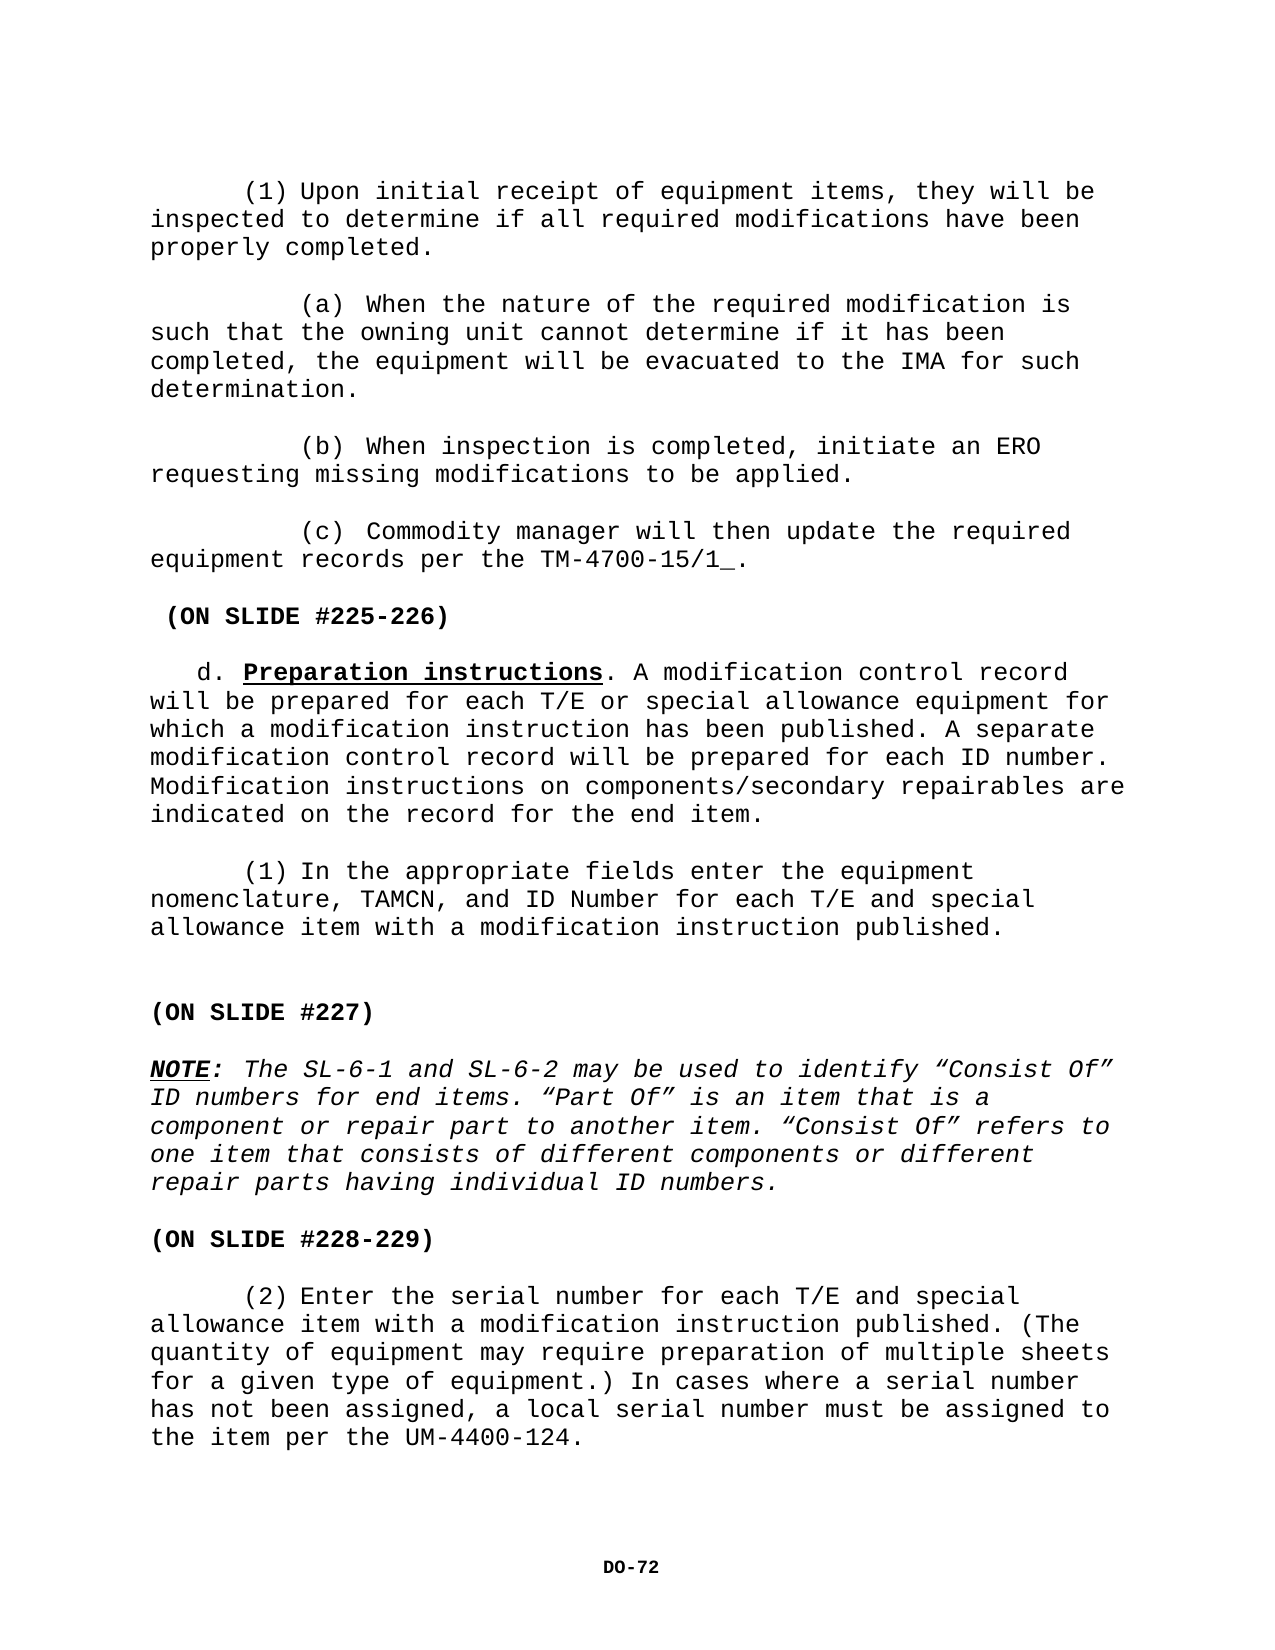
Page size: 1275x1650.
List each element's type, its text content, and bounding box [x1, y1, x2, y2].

text has not been assigned, a local serial number must be assigned to the item per the UM-4400-124. [150, 1397, 1125, 1453]
text (ON SLIDE #228-229) [150, 1227, 1125, 1255]
text (a) When the nature of the required modification is such that the owning unit cannot determine if it has been completed, the equipment will be evacuated to the IMA for such determination. [150, 292, 1125, 405]
text (ON SLIDE #225-226) [150, 603, 1125, 632]
text (ON SLIDE #227) [150, 1000, 1125, 1028]
text (2) Enter the serial number for each T/E and special allowance item with a modification instruction published. (The quantity of equipment may require preparation of multiple sheets for a given type of equipment.) In cases where a serial number [150, 1283, 1125, 1397]
text (c) Commodity manager will then update the required equipment records per the TM-4700-15/1_. [150, 518, 1125, 575]
text (1) Upon initial receipt of equipment items, they will be inspected to determine if all required modifications have been properly completed. [150, 178, 1125, 263]
text NOTE: The SL-6-1 and SL-6-2 may be used to identify “Consist Of” ID numbers for end items. “Part Of” is an item that is a component or repair part to another item. “Consist Of” refers to one item that consists of different components or different repair parts having individual ID numbers. [150, 1057, 1125, 1198]
text (b) When inspection is completed, initiate an ERO requesting missing modifications to be applied. [150, 433, 1125, 490]
text (1) In the appropriate fields enter the equipment nomenclature, TAMCN, and ID Number for each T/E and special allowance item with a modification instruction published. [150, 858, 1125, 943]
text d. Preparation instructions. A modification control record will be prepared for each T/E or special allowance equipment for which a modification instruction has been published. A separate modification control record will be prepared for each ID number. Modification instructions on components/secondary repairables are indicated on the record for the end item. [150, 660, 1125, 830]
